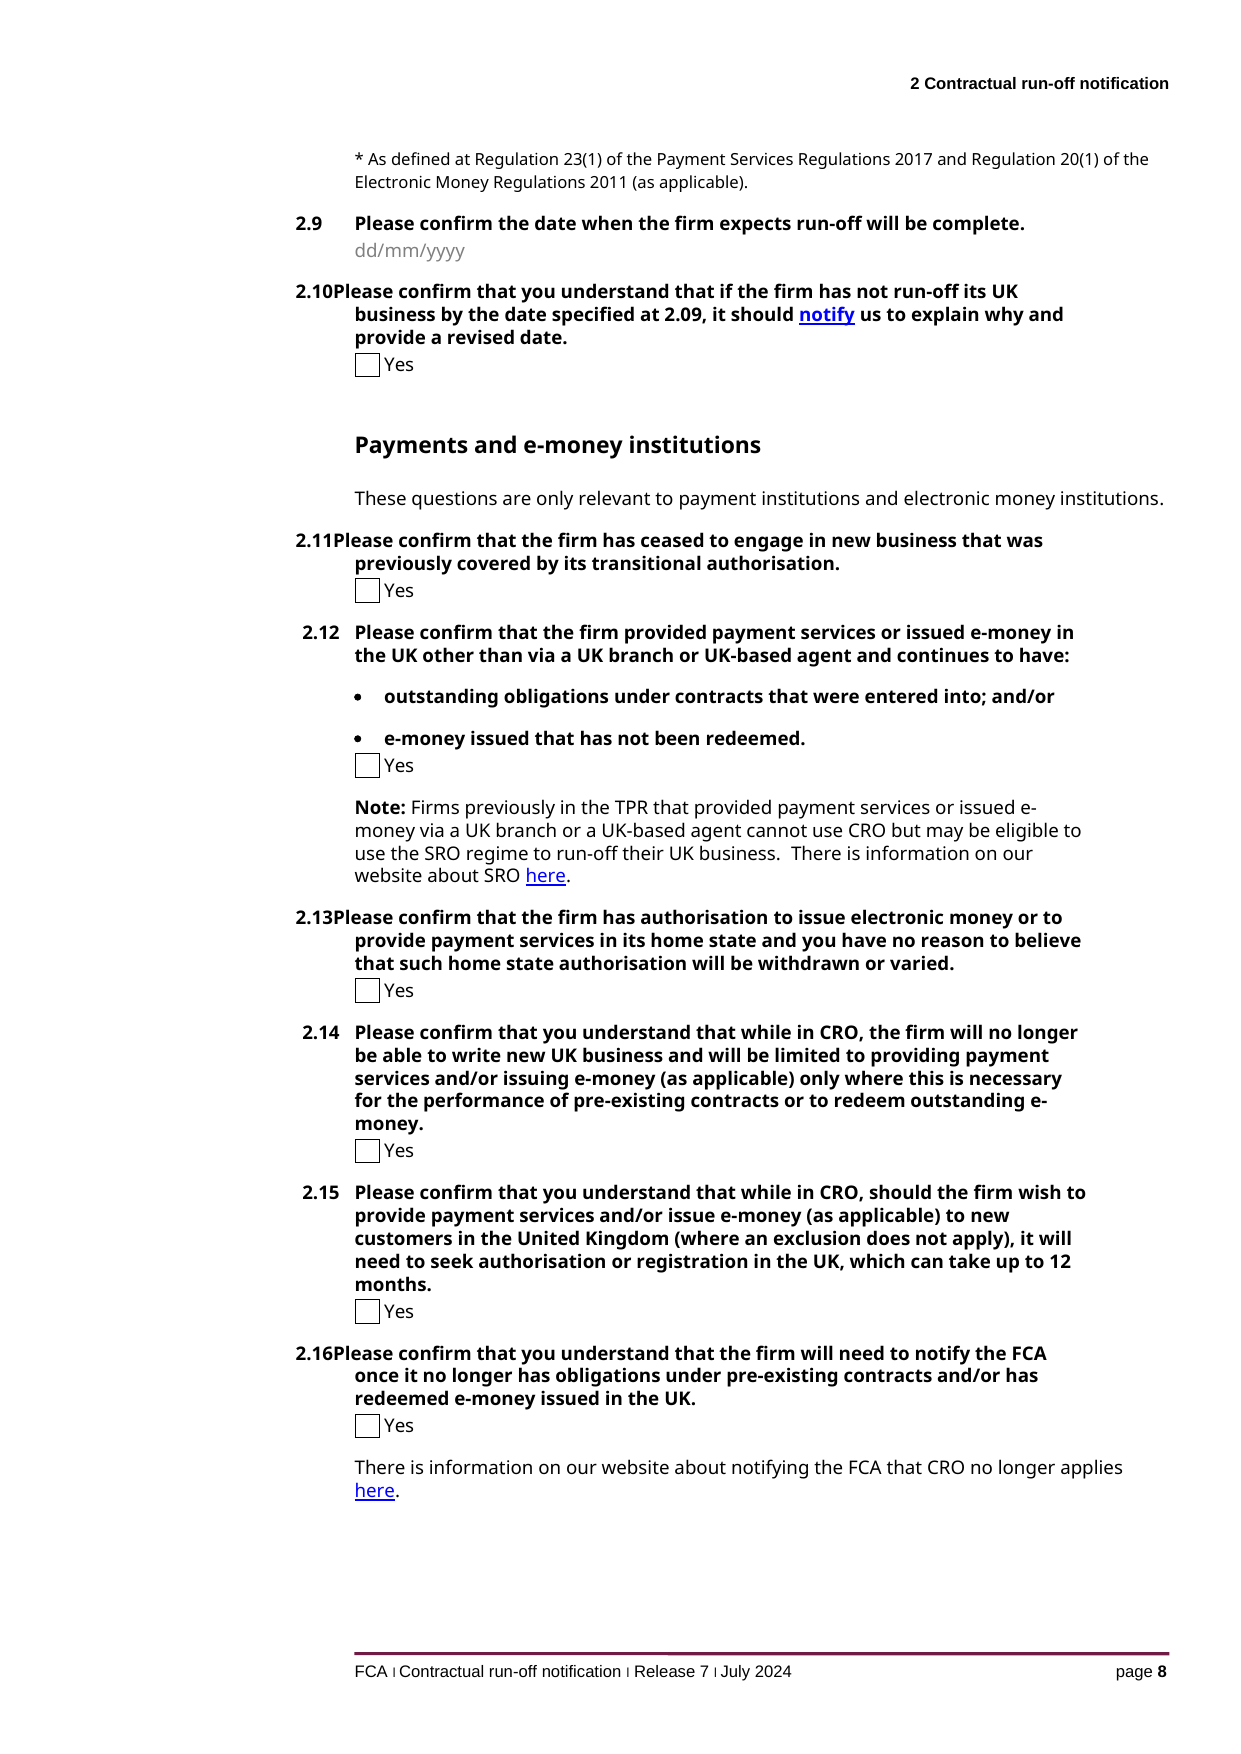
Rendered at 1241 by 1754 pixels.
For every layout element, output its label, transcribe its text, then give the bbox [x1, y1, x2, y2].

text Yes [380, 1414, 1093, 1437]
text 2.14 Please confirm that you understand that while in CRO, the firm will no longer be able to write new UK business and will be limited to providing payment services and/or issuing e-money (as applicable) only where this is necessary for the performance of pre-existing contracts or to redeem outstanding e-money. [295, 1021, 1093, 1135]
text 2.9 Please confirm the date when the firm expects run-off will be complete. [295, 212, 1093, 235]
text Yes [380, 754, 1093, 777]
text Yes [380, 979, 1093, 1002]
text Yes [356, 754, 379, 777]
text 2.11 Please confirm that the firm has ceased to engage in new business that was previously covered by its transitional authorisation. [295, 529, 1093, 575]
text 2.13 Please confirm that the firm has authorisation to issue electronic money or to provide payment services in its home state and you have no reason to believe that such home state authorisation will be withdrawn or varied. [295, 906, 1093, 975]
text 2.10 Please confirm that you understand that if the firm has not run-off its UK business by the date specified at 2.09, it should notify us to explain why and provide a revised date. [295, 281, 1093, 349]
subtitle There is information on our website about notifying the FCA that CRO no longer applies here. [354, 1456, 1169, 1502]
list e-money issued that has not been redeemed. [354, 727, 1093, 750]
text 2.16 Please confirm that you understand that the firm will need to notify the FCA once it no longer has obligations under pre-existing contracts and/or has redeemed e-money issued in the UK. [295, 1342, 1093, 1410]
text Yes [356, 1300, 379, 1323]
text Yes [380, 1300, 1093, 1323]
text Yes [356, 1140, 379, 1162]
text dd/mm/yyyy [295, 239, 1093, 262]
subtitle * As defined at Regulation 23(1) of the Payment Services Regulations 2017 and Regulation 20(1) of the Electronic Money Regulations 2011 (as applicable). [354, 148, 1169, 193]
subtitle Payments and e-money institutions [354, 426, 1169, 460]
text Note: Firms previously in the TPR that provided payment services or issued e-money via a UK branch or a UK-based agent cannot use CRO but may be eligible to use the SRO regime to run-off their UK business. There is information on our website about SRO here. [295, 796, 1093, 887]
text Yes [380, 579, 1093, 602]
text Yes [356, 579, 379, 602]
text Yes [356, 354, 379, 376]
text Yes [356, 979, 379, 1002]
text Yes [356, 1415, 379, 1437]
text Yes [380, 1139, 1093, 1162]
text 2.15 Please confirm that you understand that while in CRO, should the firm wish to provide payment services and/or issue e-money (as applicable) to new customers in the United Kingdom (where an exclusion does not apply), it will need to seek authorisation or registration in the UK, which can take up to 12 months. [295, 1181, 1093, 1296]
text 2.12 Please confirm that the firm provided payment services or issued e-money in the UK other than via a UK branch or UK-based agent and continues to have: [295, 621, 1093, 667]
text Yes [380, 353, 1093, 376]
list outstanding obligations under contracts that were entered into; and/or [354, 685, 1093, 708]
subtitle These questions are only relevant to payment institutions and electronic money institutions. [354, 485, 1169, 510]
